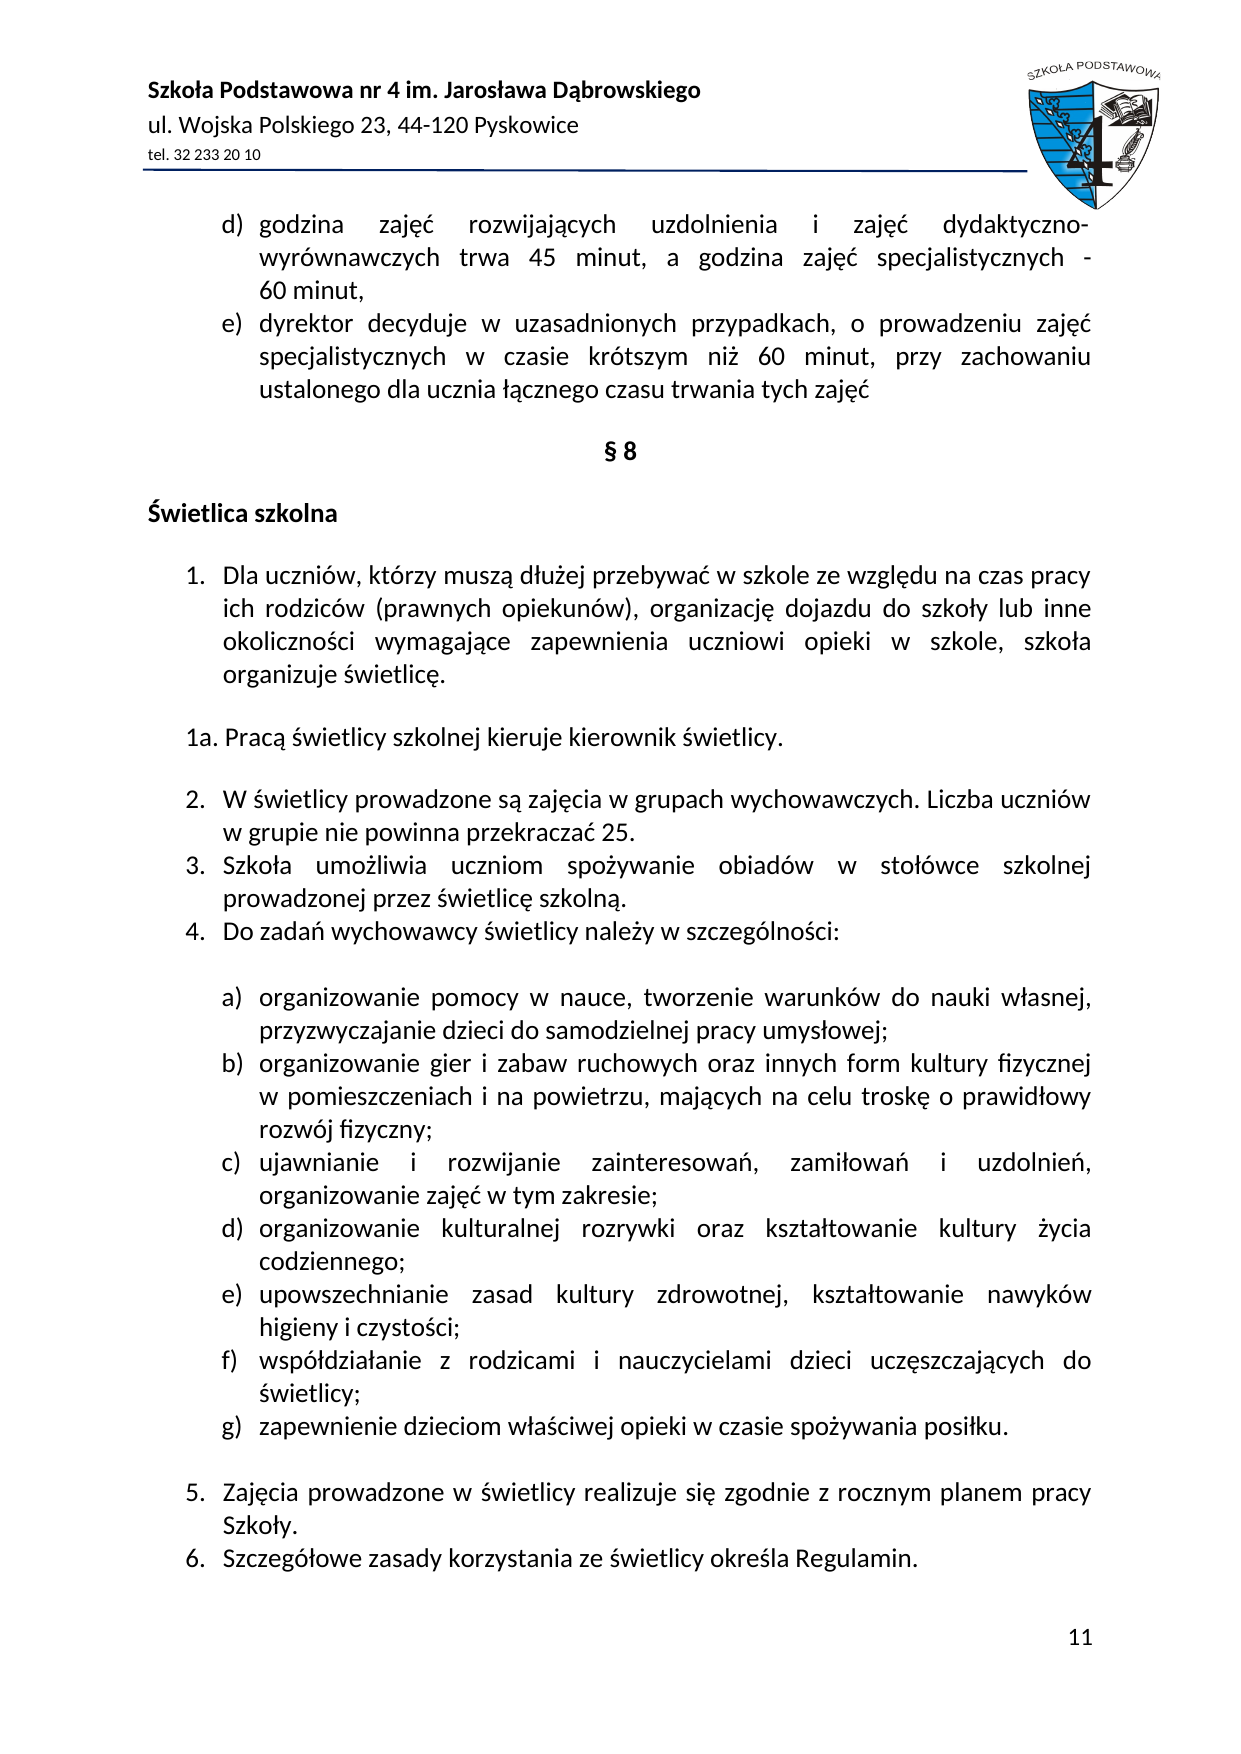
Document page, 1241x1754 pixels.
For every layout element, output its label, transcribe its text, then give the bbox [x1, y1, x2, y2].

list Dla uczniów, którzy muszą dłużej przebywać w szkole ze względu na czas pracy ich rodziców (prawnych opiekunów), organizację dojazdu do szkoły lub inne okoliczności wymagające zapewnienia uczniowi opieki w szkole, szkoła organizuje świetlicę. [185, 558, 1093, 691]
list dyrektor decyduje w uzasadnionych przypadkach, o prowadzeniu zajęć specjalistycznych w czasie krótszym niż 60 minut, przy zachowaniu ustalonego dla ucznia łącznego czasu trwania tych zajęć [221, 306, 1093, 405]
list ujawnianie i rozwijanie zainteresowań, zamiłowań i uzdolnień, organizowanie zajęć w tym zakresie; [221, 1145, 1093, 1211]
text § 8 [148, 434, 1093, 467]
list organizowanie kulturalnej rozrywki oraz kształtowanie kultury życia codziennego; [221, 1211, 1093, 1277]
list Zajęcia prowadzone w świetlicy realizuje się zgodnie z rocznym planem pracy Szkoły. [185, 1475, 1093, 1541]
list godzina zajęć rozwijających uzdolnienia i zajęć dydaktyczno-wyrównawczych trwa 45 minut, a godzina zajęć specjalistycznych - 60 minut, [221, 207, 1093, 306]
list W świetlicy prowadzone są zajęcia w grupach wychowawczych. Liczba uczniów w grupie nie powinna przekraczać 25. [185, 782, 1093, 848]
list Szkoła umożliwia uczniom spożywanie obiadów w stołówce szkolnej prowadzonej przez świetlicę szkolną. [185, 848, 1093, 914]
list zapewnienie dzieciom właściwej opieki w czasie spożywania posiłku. [221, 1409, 1093, 1442]
list współdziałanie z rodzicami i nauczycielami dzieci uczęszczających do świetlicy; [221, 1343, 1093, 1409]
list Szczegółowe zasady korzystania ze świetlicy określa Regulamin. [185, 1541, 1093, 1574]
list Do zadań wychowawcy świetlicy należy w szczególności: [185, 914, 1093, 947]
list organizowanie gier i zabaw ruchowych oraz innych form kultury fizycznej w pomieszczeniach i na powietrzu, mających na celu troskę o prawidłowy rozwój fizyczny; [221, 1046, 1093, 1145]
text 1a. Pracą świetlicy szkolnej kieruje kierownik świetlicy. [185, 720, 1093, 753]
list upowszechnianie zasad kultury zdrowotnej, kształtowanie nawyków higieny i czystości; [221, 1277, 1093, 1343]
text Świetlica szkolna [148, 496, 1093, 529]
list organizowanie pomocy w nauce, tworzenie warunków do nauki własnej, przyzwyczajanie dzieci do samodzielnej pracy umysłowej; [221, 980, 1093, 1046]
